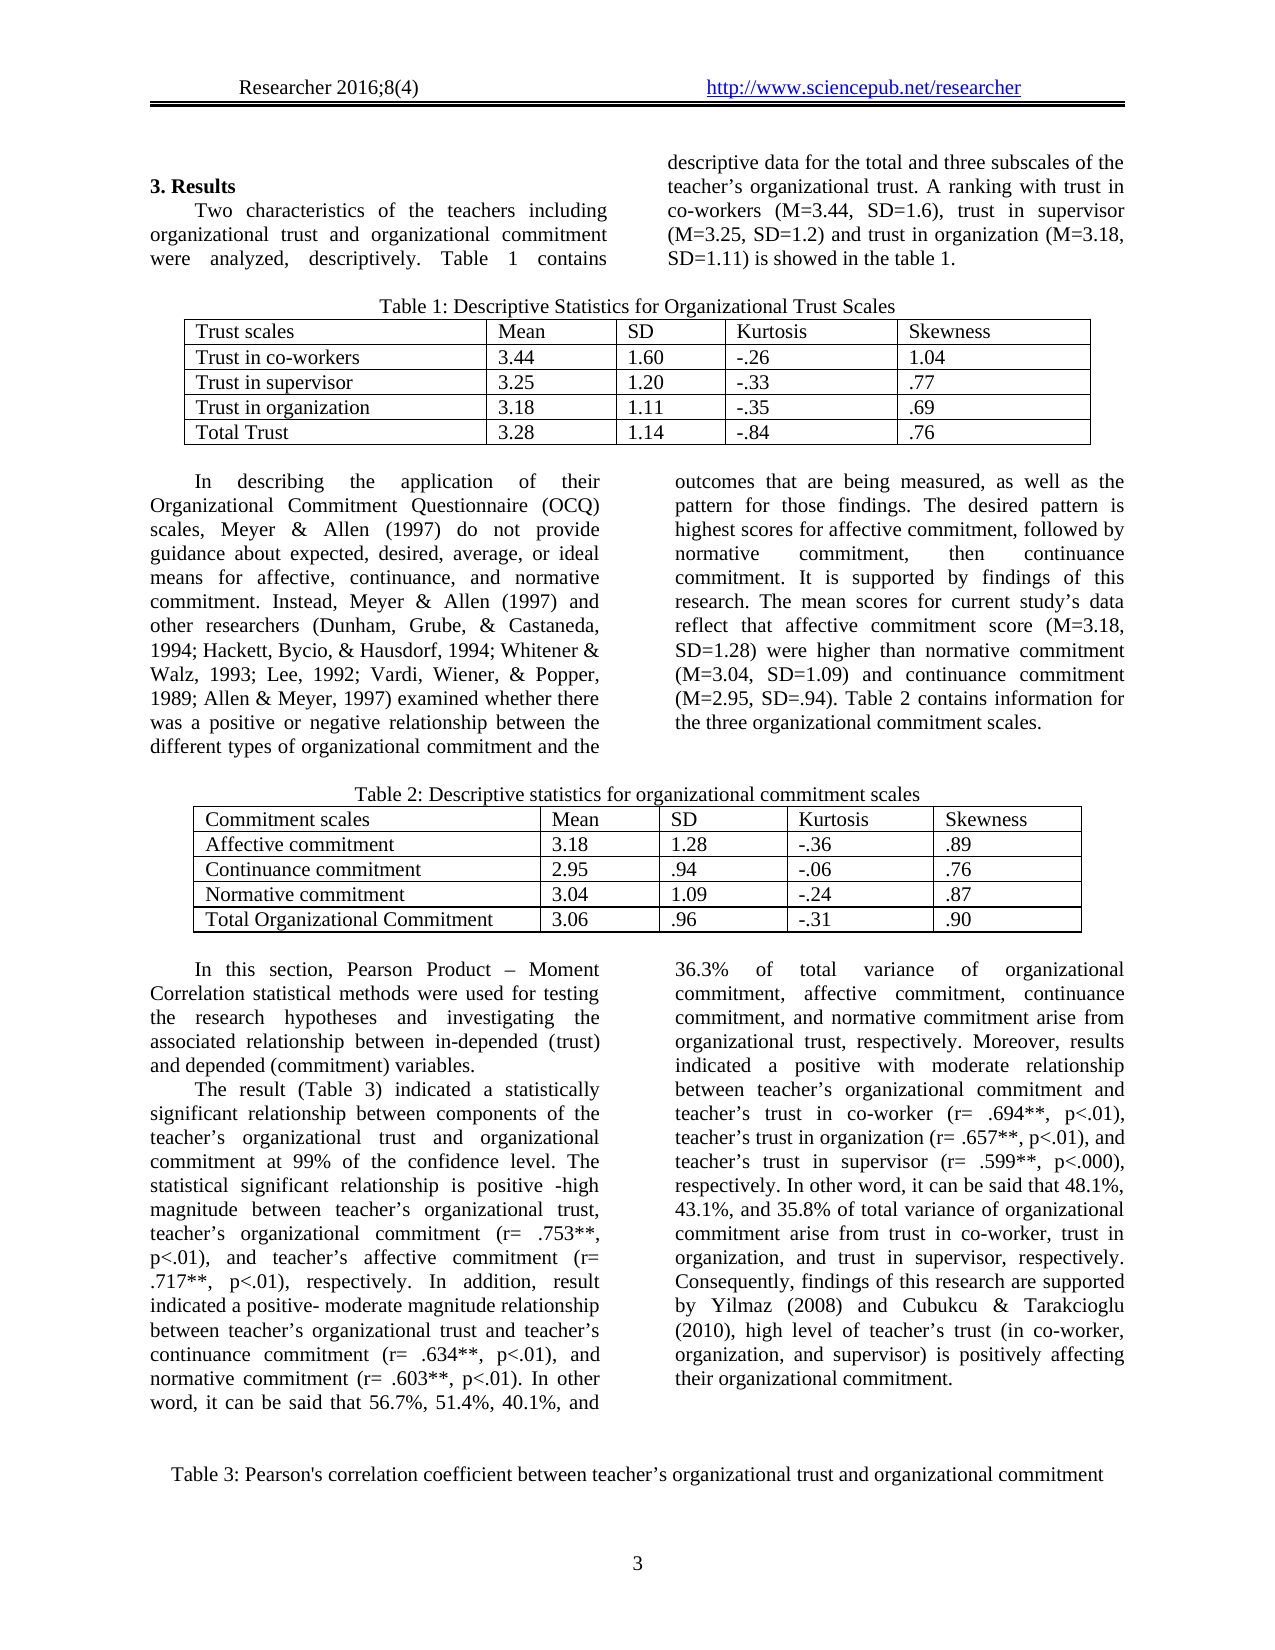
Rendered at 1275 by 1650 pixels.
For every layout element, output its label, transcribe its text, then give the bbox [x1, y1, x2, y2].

table_cell 2.95 [541, 857, 659, 881]
text The result (Table 3) indicated a statistically significant relationship between components of the teacher’s organizational trust and organizational commitment at 99% of the confidence level. The statistical significant relationship is positive -high magnitude between teacher’s organizational trust, teacher’s organizational commitment (r= .753**, p<.01), and teacher’s affective commitment (r= .717**, p<.01), respectively. In addition, result indicated a positive- moderate magnitude relationship between teacher’s organizational trust and teacher’s continuance commitment (r= .634**, p<.01), and normative commitment (r= .603**, p<.01). In other word, it can be said that 56.7%, 51.4%, 40.1%, and 36.3% of total variance of organizational commitment, affective commitment, continuance commitment, and normative commitment arise from organizational trust, respectively. Moreover, results indicated a positive with moderate relationship between teacher’s organizational commitment and teacher’s trust in co-worker (r= .694**, p<.01), teacher’s trust in organization (r= .657**, p<.01), and teacher’s trust in supervisor (r= .599**, p<.000), respectively. In other word, it can be said that 48.1%, 43.1%, and 35.8% of total variance of organizational commitment arise from trust in co-worker, trust in organization, and trust in supervisor, respectively. Consequently, findings of this research are supported by Yilmaz (2008) and Cubukcu & Tarakcioglu (2010), high level of teacher’s trust (in co-worker, organization, and supervisor) is positively affecting their organizational commitment. [675, 957, 1125, 1390]
table_header Skewness [934, 807, 1081, 831]
table_cell 1.04 [898, 345, 1090, 369]
table_cell 3.06 [541, 908, 659, 931]
table_cell 1.28 [660, 832, 787, 856]
table_cell -.84 [726, 420, 897, 444]
table_header Kurtosis [726, 320, 897, 343]
text Two characteristics of the teachers including organizational trust and organizational commitment were analyzed, descriptively. Table 1 contains descriptive data for the total and three subscales of the teacher’s organizational trust. A ranking with trust in co-workers (M=3.44, SD=1.6), trust in supervisor (M=3.25, SD=1.2) and trust in organization (M=3.18, SD=1.11) is showed in the table 1. [667, 150, 1125, 270]
table_header Kurtosis [788, 807, 933, 831]
table_cell .90 [934, 908, 1081, 931]
table_cell Normative commitment [194, 882, 540, 906]
table_cell Trust in organization [185, 395, 486, 419]
table_cell 3.25 [487, 370, 616, 394]
text 3. Results [150, 174, 607, 198]
table_cell 1.09 [660, 882, 787, 906]
table_cell Total Trust [185, 420, 486, 444]
table_header Mean [487, 320, 616, 343]
table_cell 1.14 [617, 420, 725, 444]
text Table 1: Descriptive Statistics for Organizational Trust Scales [150, 294, 1125, 318]
table_cell Trust in supervisor [185, 370, 486, 394]
table_cell -.35 [726, 395, 897, 419]
table_header Trust scales [185, 320, 486, 343]
table_header SD [660, 807, 787, 831]
table_cell .76 [934, 857, 1081, 881]
table_cell -.36 [788, 832, 933, 856]
table_cell .87 [934, 882, 1081, 906]
table_cell Trust in co-workers [185, 345, 486, 369]
text In describing the application of their Organizational Commitment Questionnaire (OCQ) scales, Meyer & Allen (1997) do not provide guidance about expected, desired, average, or ideal means for affective, continuance, and normative commitment. Instead, Meyer & Allen (1997) and other researchers (Dunham, Grube, & Castaneda, 1994; Hackett, Bycio, & Hausdorf, 1994; Whitener & Walz, 1993; Lee, 1992; Vardi, Wiener, & Popper, 1989; Allen & Meyer, 1997) examined whether there was a positive or negative relationship between the different types of organizational commitment and the outcomes that are being measured, as well as the pattern for those findings. The desired pattern is highest scores for affective commitment, followed by normative commitment, then continuance commitment. It is supported by findings of this research. The mean scores for current study’s data reflect that affective commitment score (M=3.18, SD=1.28) were higher than normative commitment (M=3.04, SD=1.09) and continuance commitment (M=2.95, SD=.94). Table 2 contains information for the three organizational commitment scales. [150, 469, 600, 758]
table_cell .77 [898, 370, 1090, 394]
table_cell 3.04 [541, 882, 659, 906]
table_cell .96 [660, 908, 787, 931]
table_cell 3.18 [541, 832, 659, 856]
table_header Commitment scales [194, 807, 540, 831]
table_cell -.33 [726, 370, 897, 394]
text Table 3: Pearson's correlation coefficient between teacher’s organizational trust and organizational commitment [150, 1462, 1125, 1486]
table_header Mean [541, 807, 659, 831]
table_cell 3.44 [487, 345, 616, 369]
table_cell -.24 [788, 882, 933, 906]
table_cell Continuance commitment [194, 857, 540, 881]
text Two characteristics of the teachers including organizational trust and organizational commitment were analyzed, descriptively. Table 1 contains descriptive data for the total and three subscales of the teacher’s organizational trust. A ranking with trust in co-workers (M=3.44, SD=1.6), trust in supervisor (M=3.25, SD=1.2) and trust in organization (M=3.18, SD=1.11) is showed in the table 1. [150, 198, 607, 270]
table_cell -.26 [726, 345, 897, 369]
text The result (Table 3) indicated a statistically significant relationship between components of the teacher’s organizational trust and organizational commitment at 99% of the confidence level. The statistical significant relationship is positive -high magnitude between teacher’s organizational trust, teacher’s organizational commitment (r= .753**, p<.01), and teacher’s affective commitment (r= .717**, p<.01), respectively. In addition, result indicated a positive- moderate magnitude relationship between teacher’s organizational trust and teacher’s continuance commitment (r= .634**, p<.01), and normative commitment (r= .603**, p<.01). In other word, it can be said that 56.7%, 51.4%, 40.1%, and 36.3% of total variance of organizational commitment, affective commitment, continuance commitment, and normative commitment arise from organizational trust, respectively. Moreover, results indicated a positive with moderate relationship between teacher’s organizational commitment and teacher’s trust in co-worker (r= .694**, p<.01), teacher’s trust in organization (r= .657**, p<.01), and teacher’s trust in supervisor (r= .599**, p<.000), respectively. In other word, it can be said that 48.1%, 43.1%, and 35.8% of total variance of organizational commitment arise from trust in co-worker, trust in organization, and trust in supervisor, respectively. Consequently, findings of this research are supported by Yilmaz (2008) and Cubukcu & Tarakcioglu (2010), high level of teacher’s trust (in co-worker, organization, and supervisor) is positively affecting their organizational commitment. [150, 1077, 600, 1414]
table_header SD [617, 320, 725, 343]
table_cell Total Organizational Commitment [194, 908, 540, 931]
text In this section, Pearson Product – Moment Correlation statistical methods were used for testing the research hypotheses and investigating the associated relationship between in-depended (trust) and depended (commitment) variables. [150, 957, 600, 1077]
table_cell .76 [898, 420, 1090, 444]
table_cell Affective commitment [194, 832, 540, 856]
table_header Skewness [898, 320, 1090, 343]
table_cell .69 [898, 395, 1090, 419]
table_cell .94 [660, 857, 787, 881]
table_cell 3.18 [487, 395, 616, 419]
table_cell 3.28 [487, 420, 616, 444]
text Table 2: Descriptive statistics for organizational commitment scales [150, 782, 1125, 806]
table_cell .89 [934, 832, 1081, 856]
table_cell 1.20 [617, 370, 725, 394]
table_cell -.31 [788, 908, 933, 931]
text In describing the application of their Organizational Commitment Questionnaire (OCQ) scales, Meyer & Allen (1997) do not provide guidance about expected, desired, average, or ideal means for affective, continuance, and normative commitment. Instead, Meyer & Allen (1997) and other researchers (Dunham, Grube, & Castaneda, 1994; Hackett, Bycio, & Hausdorf, 1994; Whitener & Walz, 1993; Lee, 1992; Vardi, Wiener, & Popper, 1989; Allen & Meyer, 1997) examined whether there was a positive or negative relationship between the different types of organizational commitment and the outcomes that are being measured, as well as the pattern for those findings. The desired pattern is highest scores for affective commitment, followed by normative commitment, then continuance commitment. It is supported by findings of this research. The mean scores for current study’s data reflect that affective commitment score (M=3.18, SD=1.28) were higher than normative commitment (M=3.04, SD=1.09) and continuance commitment (M=2.95, SD=.94). Table 2 contains information for the three organizational commitment scales. [675, 469, 1125, 734]
table_cell -.06 [788, 857, 933, 881]
table_cell 1.60 [617, 345, 725, 369]
table_cell 1.11 [617, 395, 725, 419]
